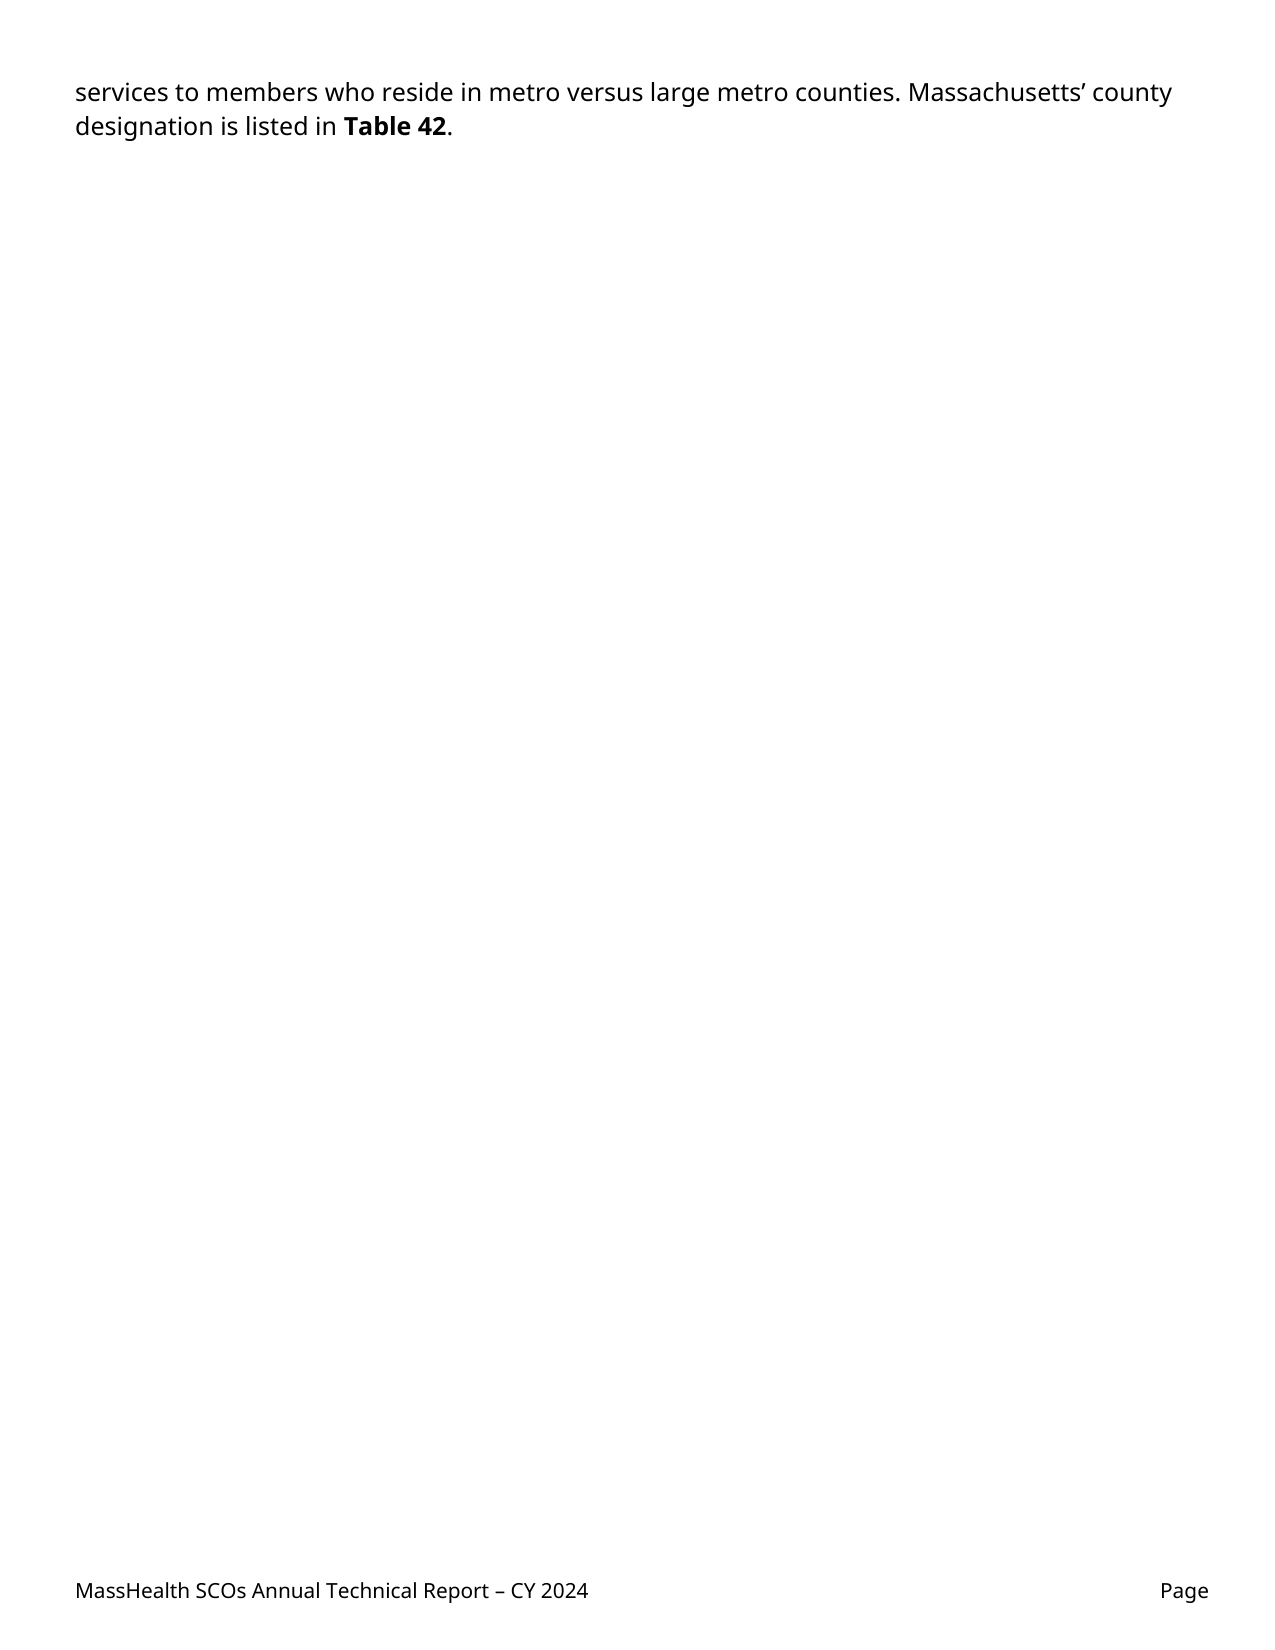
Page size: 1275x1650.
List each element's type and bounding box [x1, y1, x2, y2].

text [75, 75, 1200, 143]
